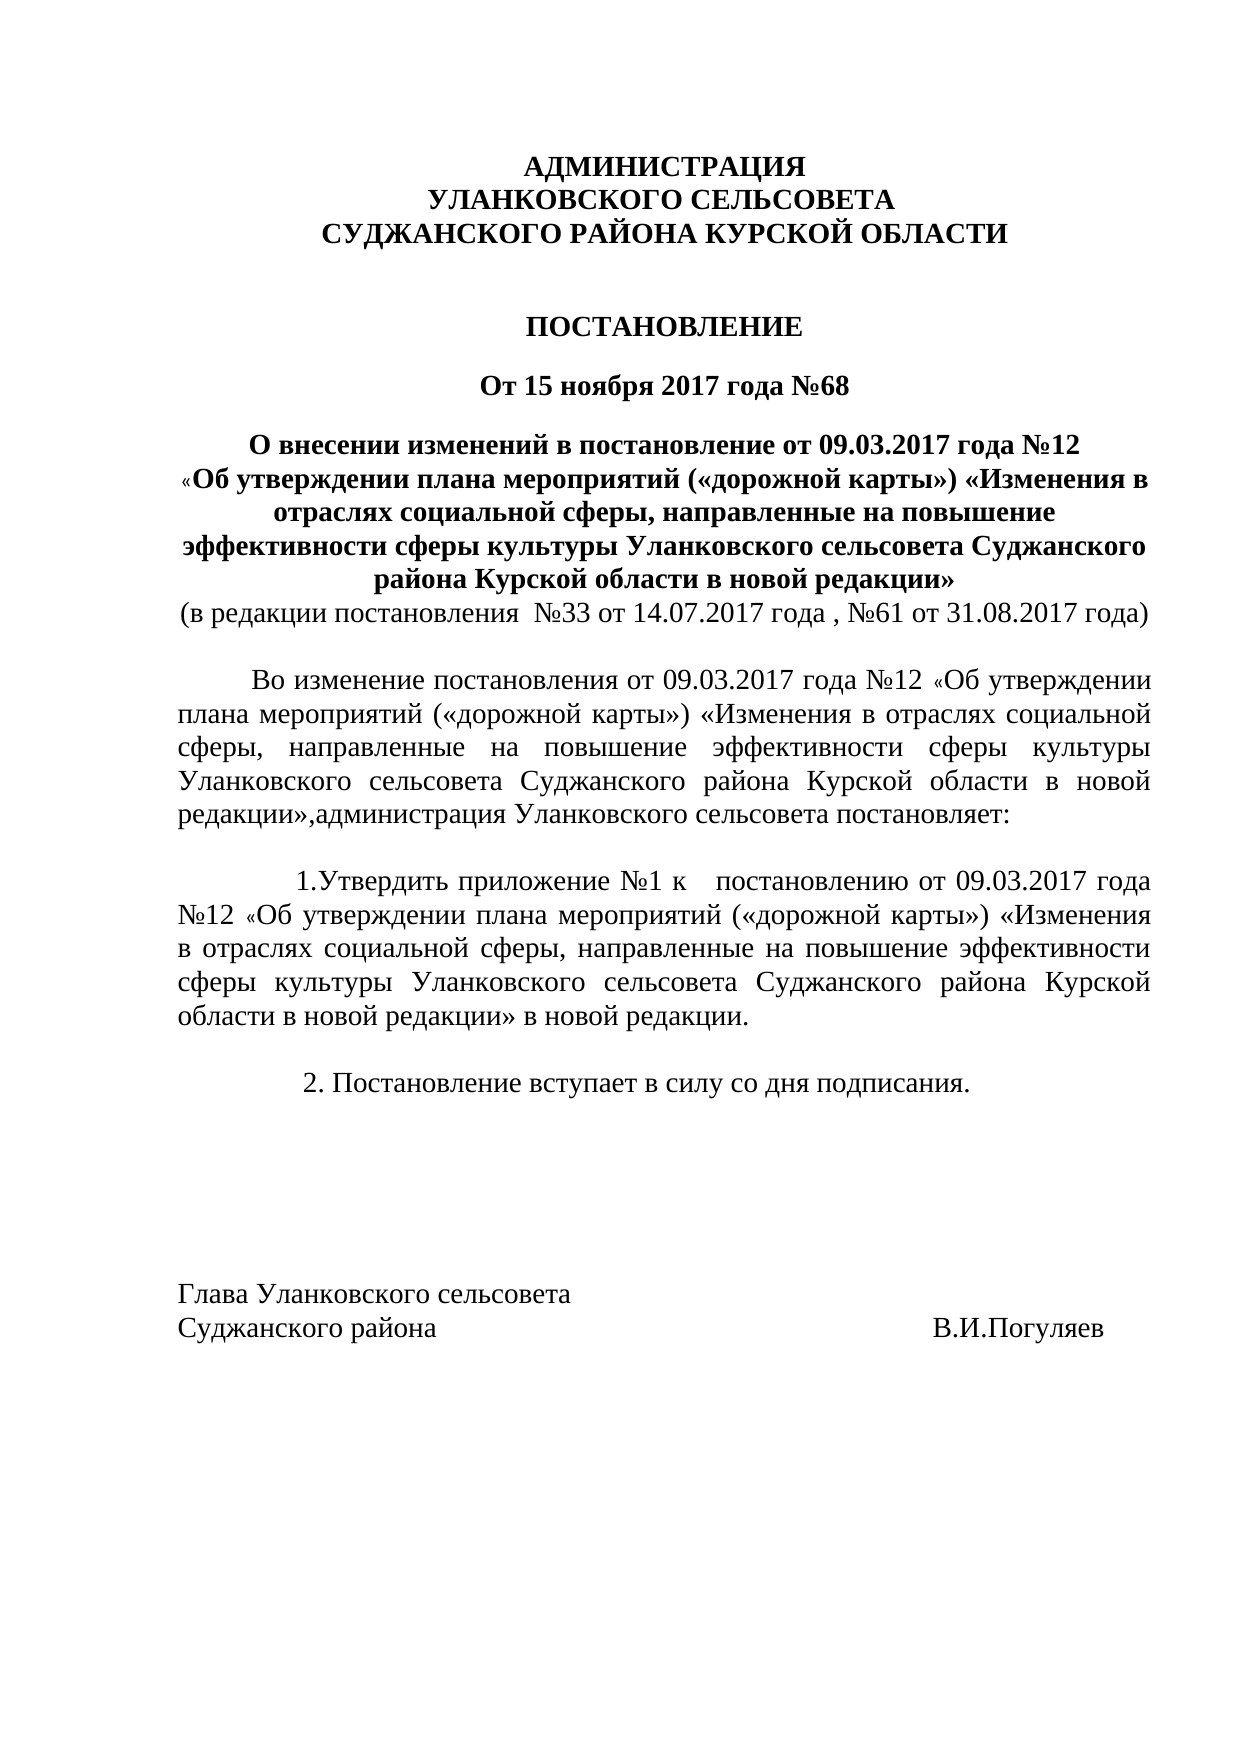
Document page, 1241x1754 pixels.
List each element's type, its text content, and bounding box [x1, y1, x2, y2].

text О внесении изменений в постановление от 09.03.2017 года №12 [177, 427, 1152, 461]
subtitle УЛАНКОВСКОГО сельсовета СУДЖАНСКОГО РАЙОНА Курской области [177, 182, 1152, 249]
text «Об утверждении плана мероприятий («дорожной карты») «Изменения в отраслях социальной сферы, направленные на повышение эффективности сферы культуры Уланковского сельсовета Суджанского района Курской области в новой редакции» [177, 461, 1152, 595]
text ПОСТАНОВЛЕНИЕ [177, 309, 1152, 342]
text (в редакции постановления №33 от 14.07.2017 года , №61 от 31.08.2017 года) [177, 595, 1152, 629]
text Суджанского района В.И.Погуляев [177, 1310, 1152, 1343]
text 1.Утвердить приложение №1 к постановлению от 09.03.2017 года №12 «Об утверждении плана мероприятий («дорожной карты») «Изменения в отраслях социальной сферы, направленные на повышение эффективности сферы культуры Уланковского сельсовета Суджанского района Курской области в новой редакции» в новой редакции. [177, 863, 1152, 1031]
text 2. Постановление вступает в силу со дня подписания. [177, 1065, 1152, 1098]
subtitle АДМИНИСТРАЦИЯ [177, 149, 1152, 182]
text Во изменение постановления от 09.03.2017 года №12 «Об утверждении плана мероприятий («дорожной карты») «Изменения в отраслях социальной сферы, направленные на повышение эффективности сферы культуры Уланковского сельсовета Суджанского района Курской области в новой редакции»,администрация Уланковского сельсовета постановляет: [177, 662, 1152, 830]
text От 15 ноября 2017 года №68 [177, 368, 1152, 402]
text Глава Уланковского сельсовета [177, 1276, 1152, 1310]
